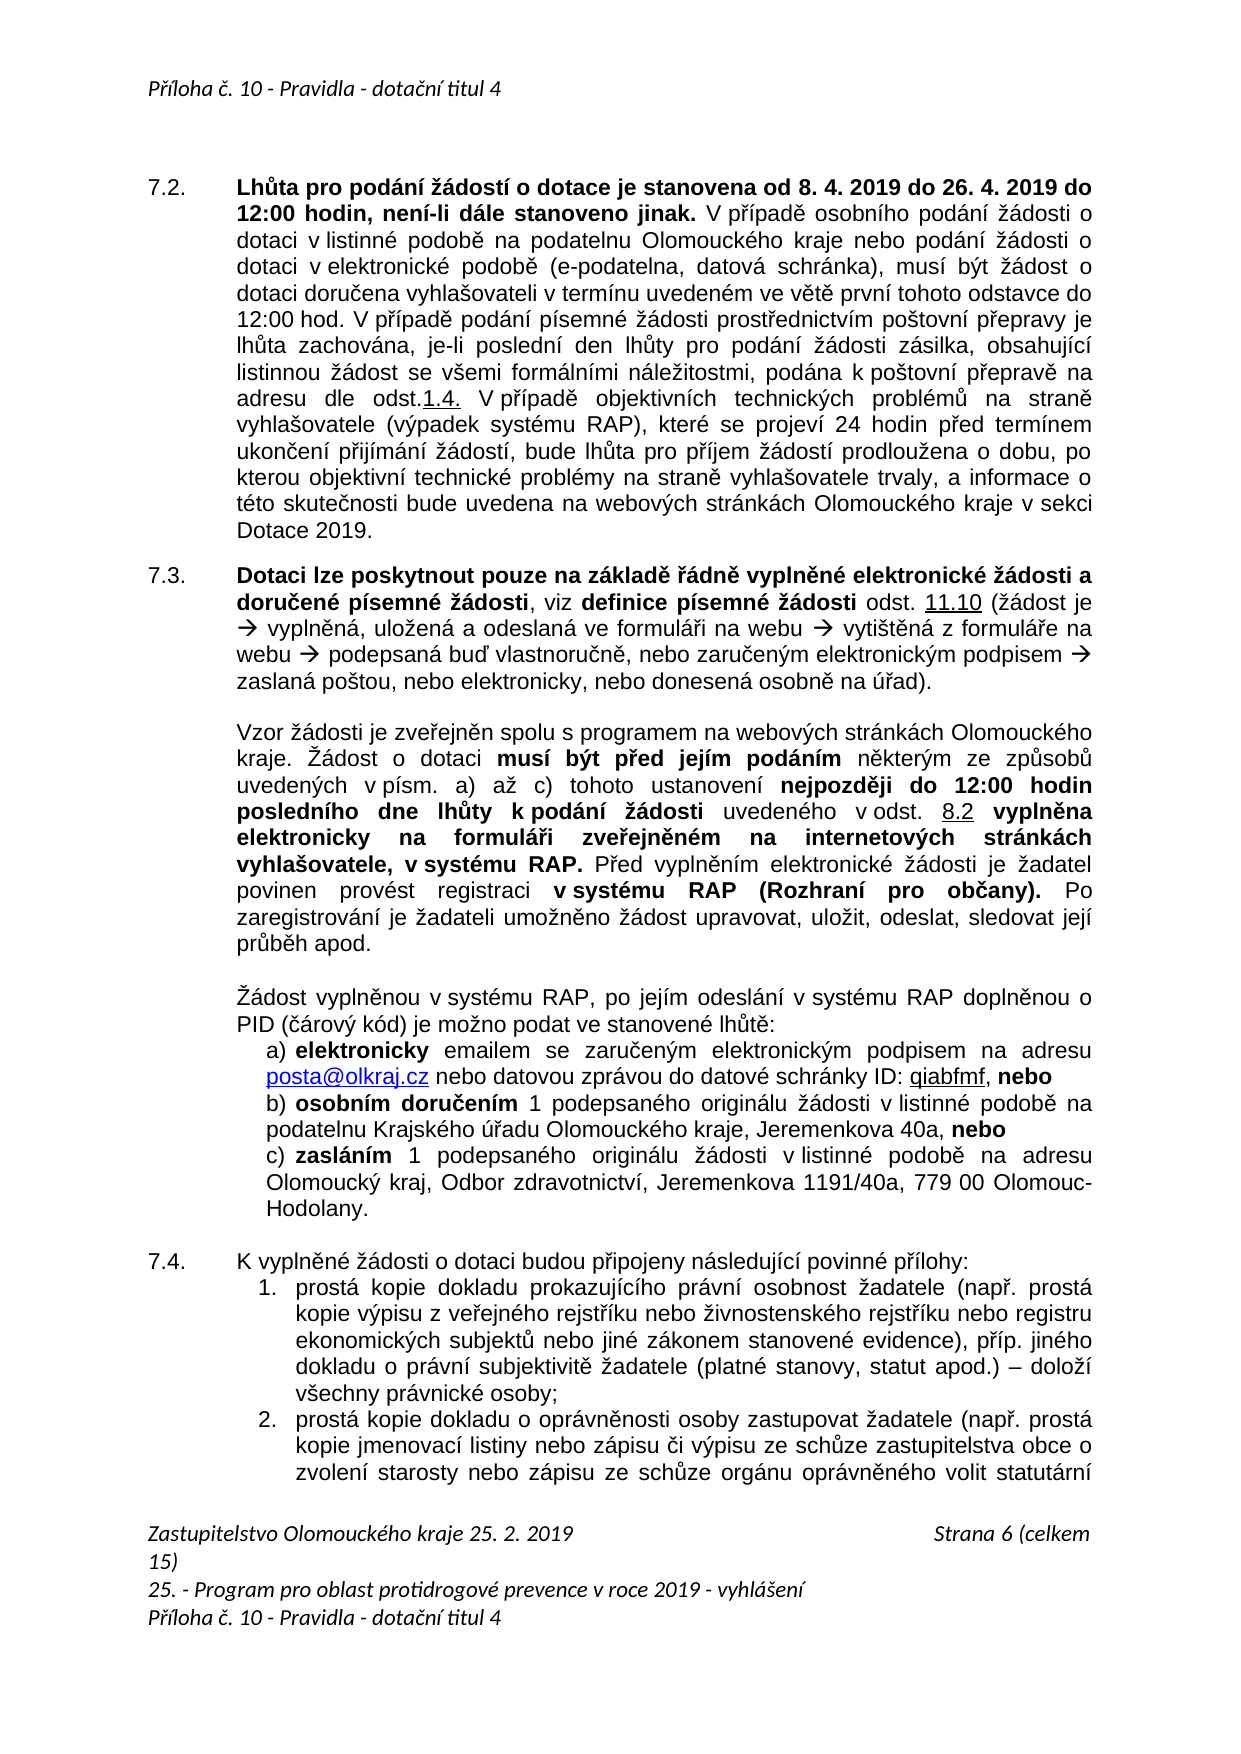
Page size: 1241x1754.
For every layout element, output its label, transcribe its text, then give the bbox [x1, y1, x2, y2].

list osobním doručením 1 podepsaného originálu žádosti v listinné podobě na podatelnu Krajského úřadu Olomouckého kraje, Jeremenkova 40a, nebo [266, 1089, 1092, 1142]
list elektronicky emailem se zaručeným elektronickým podpisem na adresu posta@olkraj.cz nebo datovou zprávou do datové schránky ID: qiabfmf, nebo [266, 1037, 1092, 1089]
text Vzor žádosti je zveřejněn spolu s programem na webových stránkách Olomouckého kraje. Žádost o dotaci musí být před jejím podáním některým ze způsobů uvedených v písm. a) až c) tohoto ustanovení nejpozději do 12:00 hodin posledního dne lhůty k podání žádosti uvedeného v odst. 8.2 vyplněna elektronicky na formuláři zveřejněném na internetových stránkách vyhlašovatele, v systému RAP. Před vyplněním elektronické žádosti je žadatel povinen provést registraci v systému RAP (Rozhraní pro občany). Po zaregistrování je žadateli umožněno žádost upravovat, uložit, odeslat, sledovat její průběh apod. [236, 719, 1092, 956]
list Dotaci lze poskytnout pouze na základě řádně vyplněné elektronické žádosti a doručené písemné žádosti, viz definice písemné žádosti odst. 11.10 (žádost je vyplněná, uložená a odeslaná ve formuláři na webu vytištěná z formuláře na webu podepsaná buď vlastnoručně, nebo zaručeným elektronickým podpisem zaslaná poštou, nebo elektronicky, nebo donesená osobně na úřad). [148, 562, 1092, 694]
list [258, 1406, 1092, 1485]
text Žádost vyplněnou v systému RAP, po jejím odeslání v systému RAP doplněnou o PID (čárový kód) je možno podat ve stanovené lhůtě: [148, 984, 1092, 1037]
list Lhůta pro podání žádostí o dotace je stanovena od 8. 4. 2019 do 26. 4. 2019 do 12:00 hodin, není-li dále stanoveno jinak. V případě osobního podání žádosti o dotaci v listinné podobě na podatelnu Olomouckého kraje nebo podání žádosti o dotaci v elektronické podobě (e-podatelna, datová schránka), musí být žádost o dotaci doručena vyhlašovateli v termínu uvedeném ve větě první tohoto odstavce do 12:00 hod. V případě podání písemné žádosti prostřednictvím poštovní přepravy je lhůta zachována, je-li poslední den lhůty pro podání žádosti zásilka, obsahující listinnou žádost se všemi formálními náležitostmi, podána k poštovní přepravě na adresu dle odst.1.4. V případě objektivních technických problémů na straně vyhlašovatele (výpadek systému RAP), které se projeví 24 hodin před termínem ukončení přijímání žádostí, bude lhůta pro příjem žádostí prodloužena o dobu, po kterou objektivní technické problémy na straně vyhlašovatele trvaly, a informace o této skutečnosti bude uvedena na webových stránkách Olomouckého kraje v sekci Dotace 2019. [148, 174, 1092, 543]
list prostá kopie dokladu prokazujícího právní osobnost žadatele (např. prostá kopie výpisu z veřejného rejstříku nebo živnostenského rejstříku nebo registru ekonomických subjektů nebo jiné zákonem stanovené evidence), příp. jiného dokladu o právní subjektivitě žadatele (platné stanovy, statut apod.) – doloží všechny právnické osoby; [258, 1274, 1092, 1406]
list zasláním 1 podepsaného originálu žádosti v listinné podobě na adresu Olomoucký kraj, Odbor zdravotnictví, Jeremenkova 1191/40a, 779 00 Olomouc-Hodolany. [266, 1142, 1092, 1221]
list K vyplněné žádosti o dotaci budou připojeny následující povinné přílohy: [148, 1248, 1092, 1274]
